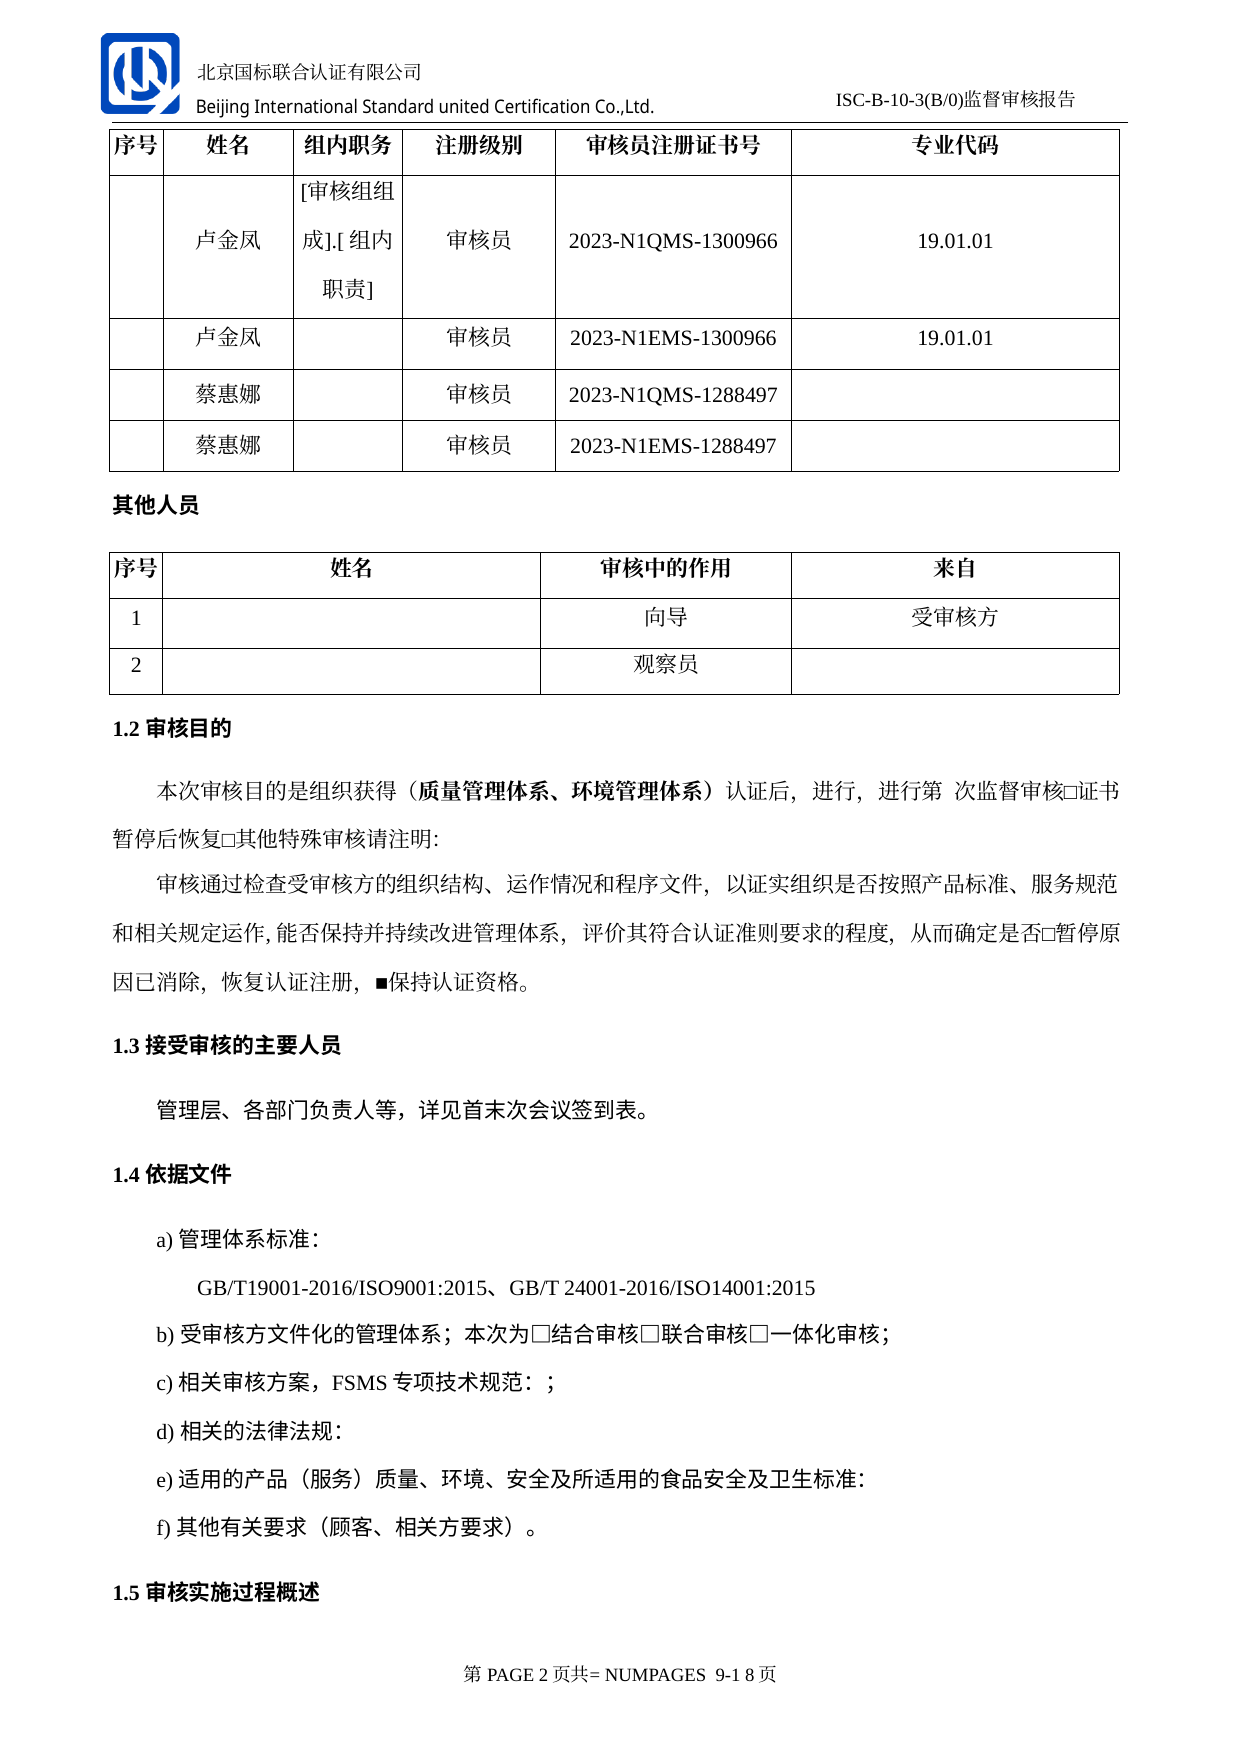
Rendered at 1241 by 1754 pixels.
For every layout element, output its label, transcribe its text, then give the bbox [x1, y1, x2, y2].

text a) 管理体系标准： [112, 1221, 1128, 1254]
text 1.5 审核实施过程概述 [112, 1574, 1128, 1607]
table_cell [792, 649, 1119, 694]
table_cell 审核员 [403, 370, 555, 420]
table_cell [审核组组成].[ 组内职责] [294, 176, 402, 318]
table_cell 卢金凤 [164, 319, 293, 369]
text 管理层、各部门负责人等，详见首末次会议签到表。 [112, 1092, 1128, 1125]
table_cell 观察员 [541, 649, 791, 694]
table_header 组内职务 [294, 130, 402, 175]
table_header 序号 [110, 130, 163, 175]
table_cell [294, 370, 402, 420]
table_header 姓名 [164, 130, 293, 175]
table_cell [110, 370, 163, 420]
table_header 审核中的作用 [541, 553, 791, 598]
table_cell [792, 421, 1119, 471]
table_cell [792, 370, 1119, 420]
table_cell 19.01.01 [792, 176, 1119, 318]
table_cell 蔡惠娜 [164, 421, 293, 471]
text c) 相关审核方案，FSMS专项技术规范：； [112, 1365, 1128, 1397]
picture [100, 33, 180, 114]
table_cell [294, 319, 402, 369]
table_header 序号 [110, 553, 162, 598]
table_cell [163, 649, 540, 694]
text 审核通过检查受审核方的组织结构、运作情况和程序文件，以证实组织是否按照产品标准、服务规范和相关规定运作, 能否保持并持续改进管理体系，评价其符合认证准则要求的程度，从而确定是否□暂停原因已消除，恢复认证注册，■保持认证资格。 [112, 869, 1128, 999]
table_cell 19.01.01 [792, 319, 1119, 369]
table_cell 受审核方 [792, 599, 1119, 648]
table_cell [110, 421, 163, 471]
table_cell 2023-N1QMS-1300966 [556, 176, 791, 318]
table_header 姓名 [163, 553, 540, 598]
table_cell 卢金凤 [164, 176, 293, 318]
text 其他人员 [112, 487, 1128, 520]
table_cell 1 [110, 599, 162, 648]
table_cell 审核员 [403, 176, 555, 318]
table_header 注册级别 [403, 130, 555, 175]
table_header 来自 [792, 553, 1119, 598]
table_header GB/T19001-2016/ISO9001:2015、GB/T 24001-2016/ISO14001:2015 [142, 1270, 954, 1317]
table_cell [110, 176, 163, 318]
table_cell 审核员 [403, 319, 555, 369]
table_cell 向导 [541, 599, 791, 648]
table_cell 蔡惠娜 [164, 370, 293, 420]
text 本次审核目的是组织获得（质量管理体系、环境管理体系）认证后，进行，进行第 次监督审核□证书暂停后恢复□其他特殊审核请注明： [112, 775, 1128, 856]
text 1.2 审核目的 [112, 710, 1128, 743]
table_cell [110, 319, 163, 369]
text e) 适用的产品（服务）质量、环境、安全及所适用的食品安全及卫生标准： [112, 1462, 1128, 1494]
table_header 专业代码 [792, 130, 1119, 175]
table_cell [163, 599, 540, 648]
text d) 相关的法律法规： [112, 1413, 1128, 1446]
table_cell [294, 421, 402, 471]
text 1.3 接受审核的主要人员 [112, 1028, 1128, 1060]
text b) 受审核方文件化的管理体系；本次为□结合审核□联合审核□一体化审核； [112, 1317, 1128, 1349]
table_cell 2 [110, 649, 162, 694]
table_cell 2023-N1QMS-1288497 [556, 370, 791, 420]
table_header 审核员注册证书号 [556, 130, 791, 175]
table_cell 审核员 [403, 421, 555, 471]
table_cell 2023-N1EMS-1300966 [556, 319, 791, 369]
text 1.4 依据文件 [112, 1157, 1128, 1189]
text f) 其他有关要求（顾客、相关方要求）。 [112, 1510, 1128, 1542]
table_cell 2023-N1EMS-1288497 [556, 421, 791, 471]
